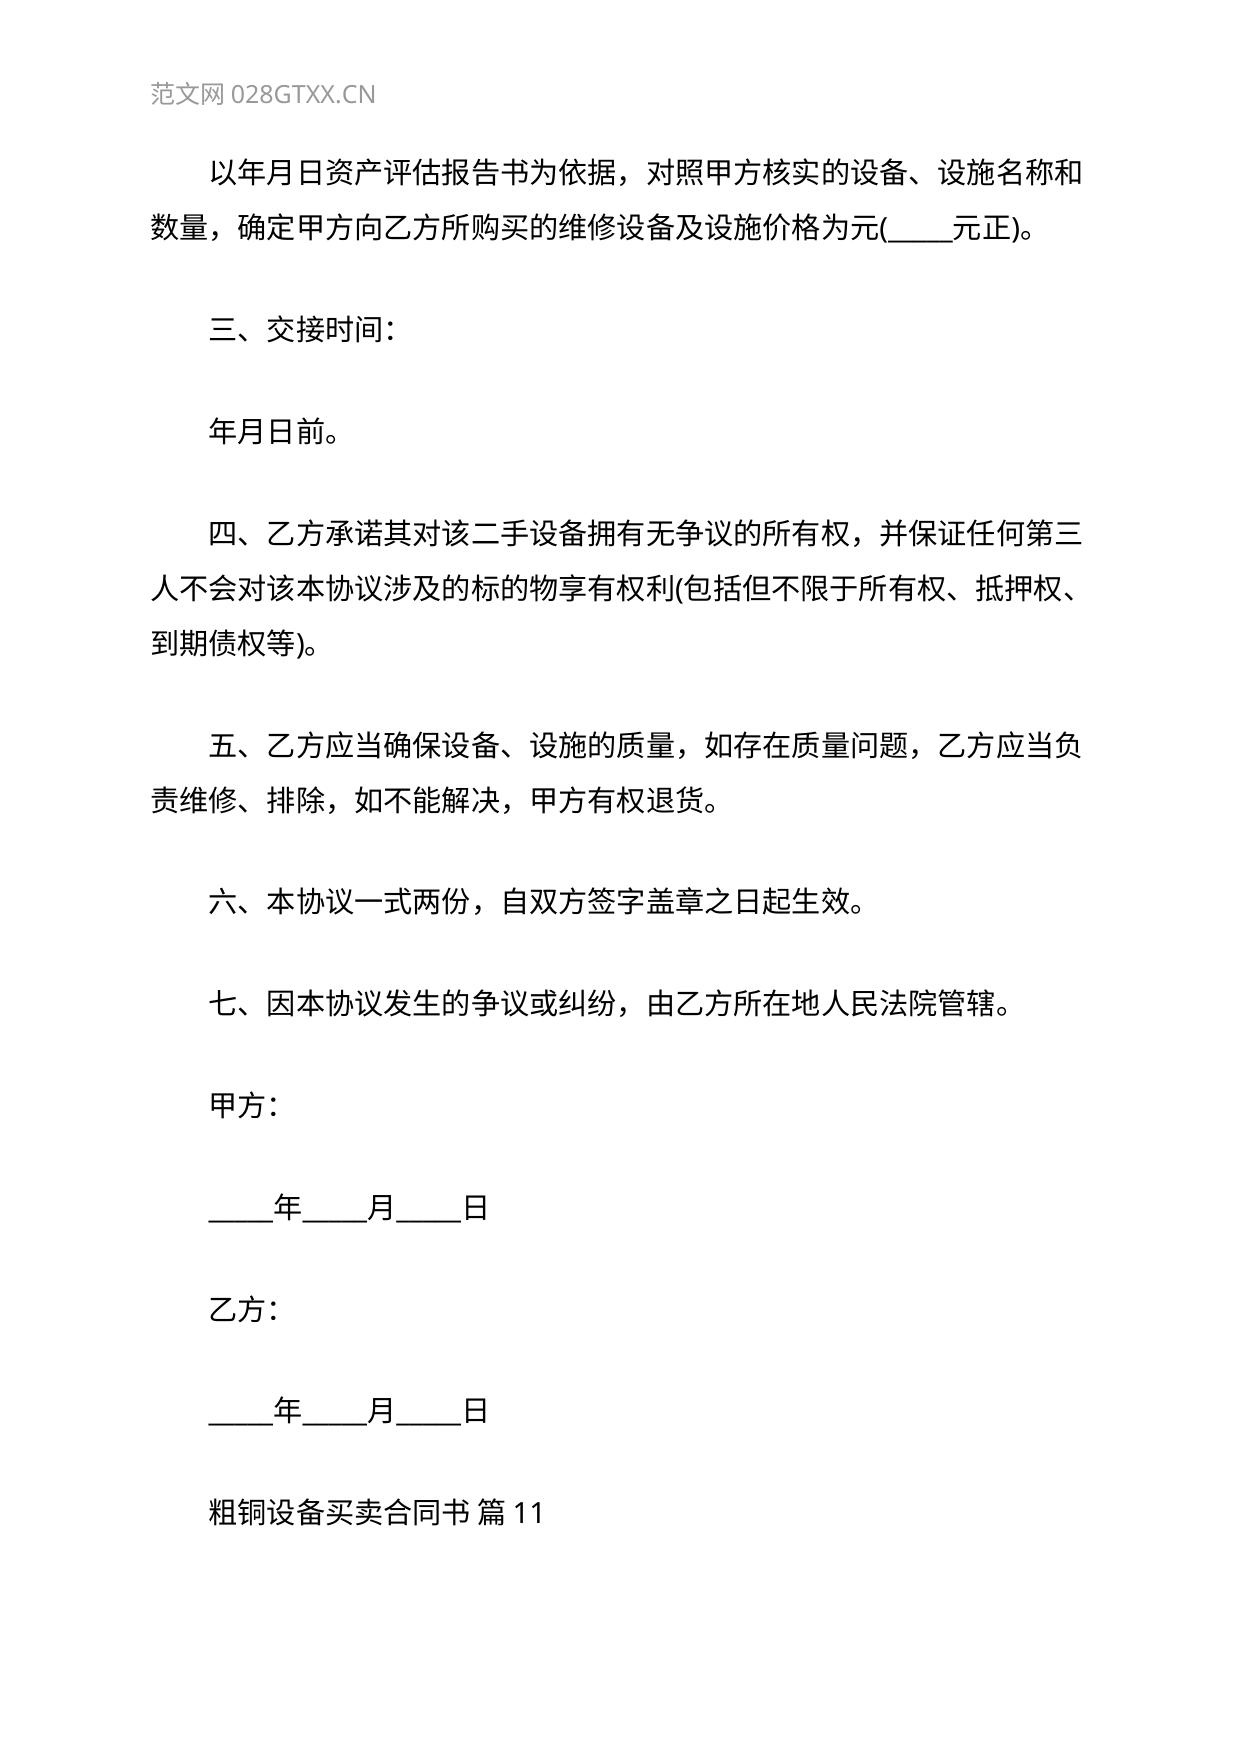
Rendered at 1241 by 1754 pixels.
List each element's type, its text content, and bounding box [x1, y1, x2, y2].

text 甲方： [150, 1082, 1090, 1125]
text 四、乙方承诺其对该二手设备拥有无争议的所有权，并保证任何第三人不会对该本协议涉及的标的物享有权利(包括但不限于所有权、抵押权、到期债权等)。 [150, 510, 1090, 663]
text 六、本协议一式两份，自双方签字盖章之日起生效。 [150, 879, 1090, 921]
text 三、交接时间： [150, 307, 1090, 349]
text 粗铜设备买卖合同书 篇11 [150, 1490, 1090, 1532]
text _____年_____月_____日 [150, 1184, 1090, 1227]
text 乙方： [150, 1286, 1090, 1328]
text 以年月日资产评估报告书为依据，对照甲方核实的设备、设施名称和数量，确定甲方向乙方所购买的维修设备及设施价格为元(_____元正)。 [150, 150, 1090, 247]
text 五、乙方应当确保设备、设施的质量，如存在质量问题，乙方应当负责维修、排除，如不能解决，甲方有权退货。 [150, 722, 1090, 819]
text _____年_____月_____日 [150, 1388, 1090, 1430]
text 年月日前。 [150, 409, 1090, 451]
text 七、因本协议发生的争议或纠纷，由乙方所在地人民法院管辖。 [150, 981, 1090, 1023]
